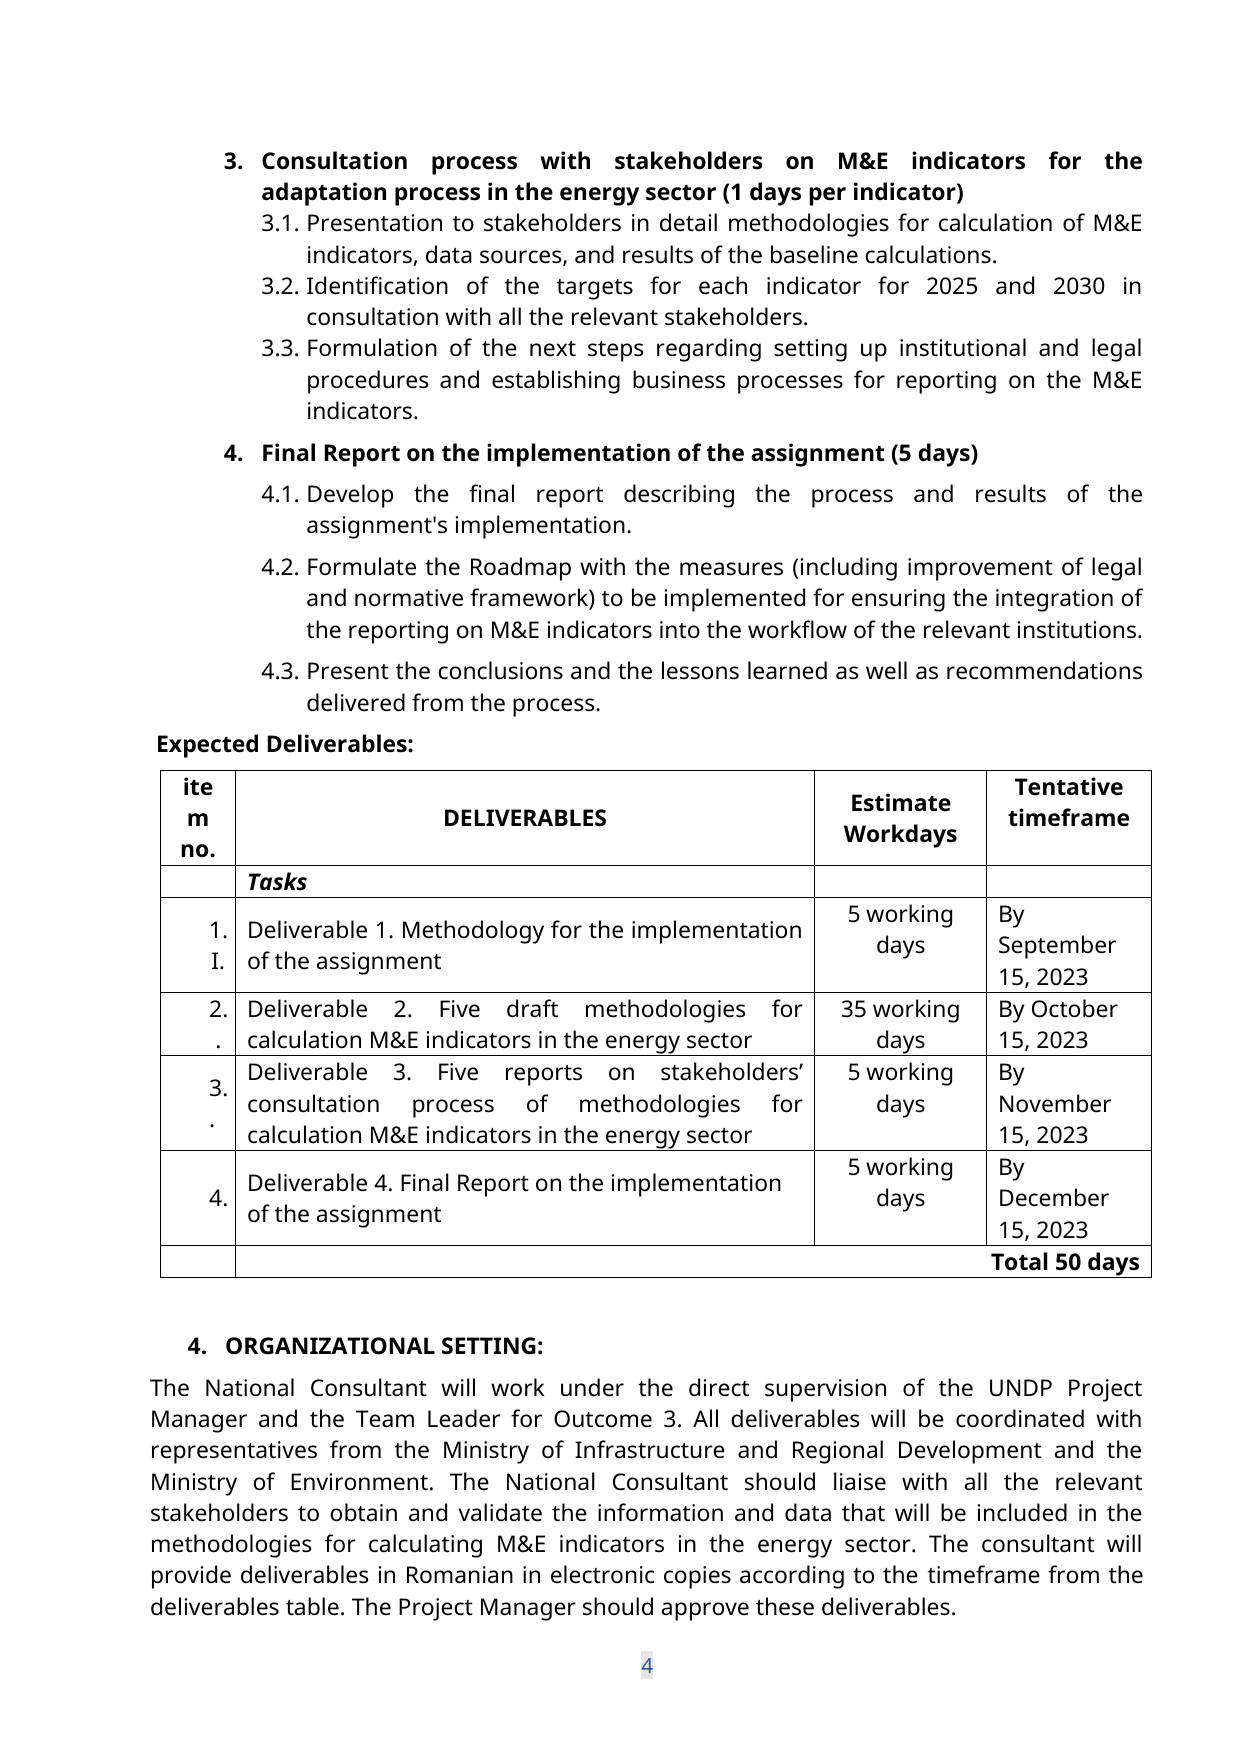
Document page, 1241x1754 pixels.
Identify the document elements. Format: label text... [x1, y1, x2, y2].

table_cell Deliverable 1. Methodology for the implementation of the assignment [236, 898, 814, 992]
table_cell [815, 866, 986, 897]
table_cell [161, 866, 235, 897]
list Presentation to stakeholders in detail methodologies for calculation of M&E indicators, data sources, and results of the baseline calculations. [261, 207, 1144, 270]
list Develop the final report describing the process and results of the assignment's implementation. [261, 478, 1144, 541]
table_header Tentative timeframe [987, 771, 1151, 865]
table_cell By September 15, 2023 [987, 898, 1151, 992]
table_cell By November 15, 2023 [987, 1056, 1151, 1150]
table_cell Deliverable 2. Five draft methodologies for calculation M&E indicators in the energy sector [236, 993, 814, 1055]
table_cell Total 50 days [236, 1246, 1151, 1277]
list Consultation process with stakeholders on M&E indicators for the adaptation process in the energy sector (1 days per indicator) [224, 145, 1144, 207]
table_header item no. [161, 771, 235, 865]
list ORGANIZATIONAL SETTING: [187, 1330, 1144, 1362]
list Final Report on the implementation of the assignment (5 days) [224, 437, 1144, 468]
list Formulate the Roadmap with the measures (including improvement of legal and normative framework) to be implemented for ensuring the integration of the reporting on M&E indicators into the workflow of the relevant institutions. [261, 551, 1144, 645]
table_header Estimate Workdays [815, 771, 986, 865]
table_cell [161, 1246, 235, 1277]
table_cell . [161, 993, 235, 1055]
list Identification of the targets for each indicator for 2025 and 2030 in consultation with all the relevant stakeholders. [261, 270, 1144, 332]
table_cell Deliverable 3. Five reports on stakeholders’ consultation process of methodologies for calculation M&E indicators in the energy sector [236, 1056, 814, 1150]
table_cell I. [161, 898, 235, 992]
list Present the conclusions and the lessons learned as well as recommendations delivered from the process. [261, 655, 1144, 718]
table_cell By December 15, 2023 [987, 1151, 1151, 1245]
table_cell 5 working days [815, 1151, 986, 1245]
table_cell 5 working days [815, 898, 986, 992]
table_cell 5 working days [815, 1056, 986, 1150]
table_cell [987, 866, 1151, 897]
table_cell [161, 1151, 235, 1245]
table_cell By October 15, 2023 [987, 993, 1151, 1055]
table_cell Deliverable 4. Final Report on the implementation of the assignment [236, 1151, 814, 1245]
list Formulation of the next steps regarding setting up institutional and legal procedures and establishing business processes for reporting on the M&E indicators. [261, 332, 1144, 426]
table_cell Tasks [236, 866, 814, 897]
table_cell 35 working days [815, 993, 986, 1055]
table_header DELIVERABLES [236, 771, 814, 865]
table_cell . [161, 1056, 235, 1150]
text The National Consultant will work under the direct supervision of the UNDP Project Manager and the Team Leader for Outcome 3. All deliverables will be coordinated with representatives from the Ministry of Infrastructure and Regional Development and the Ministry of Environment. The National Consultant should liaise with all the relevant stakeholders to obtain and validate the information and data that will be included in the methodologies for calculating M&E indicators in the energy sector. The consultant will provide deliverables in Romanian in electronic copies according to the timeframe from the deliverables table. The Project Manager should approve these deliverables. [150, 1372, 1144, 1622]
text Expected Deliverables: [150, 728, 1144, 759]
